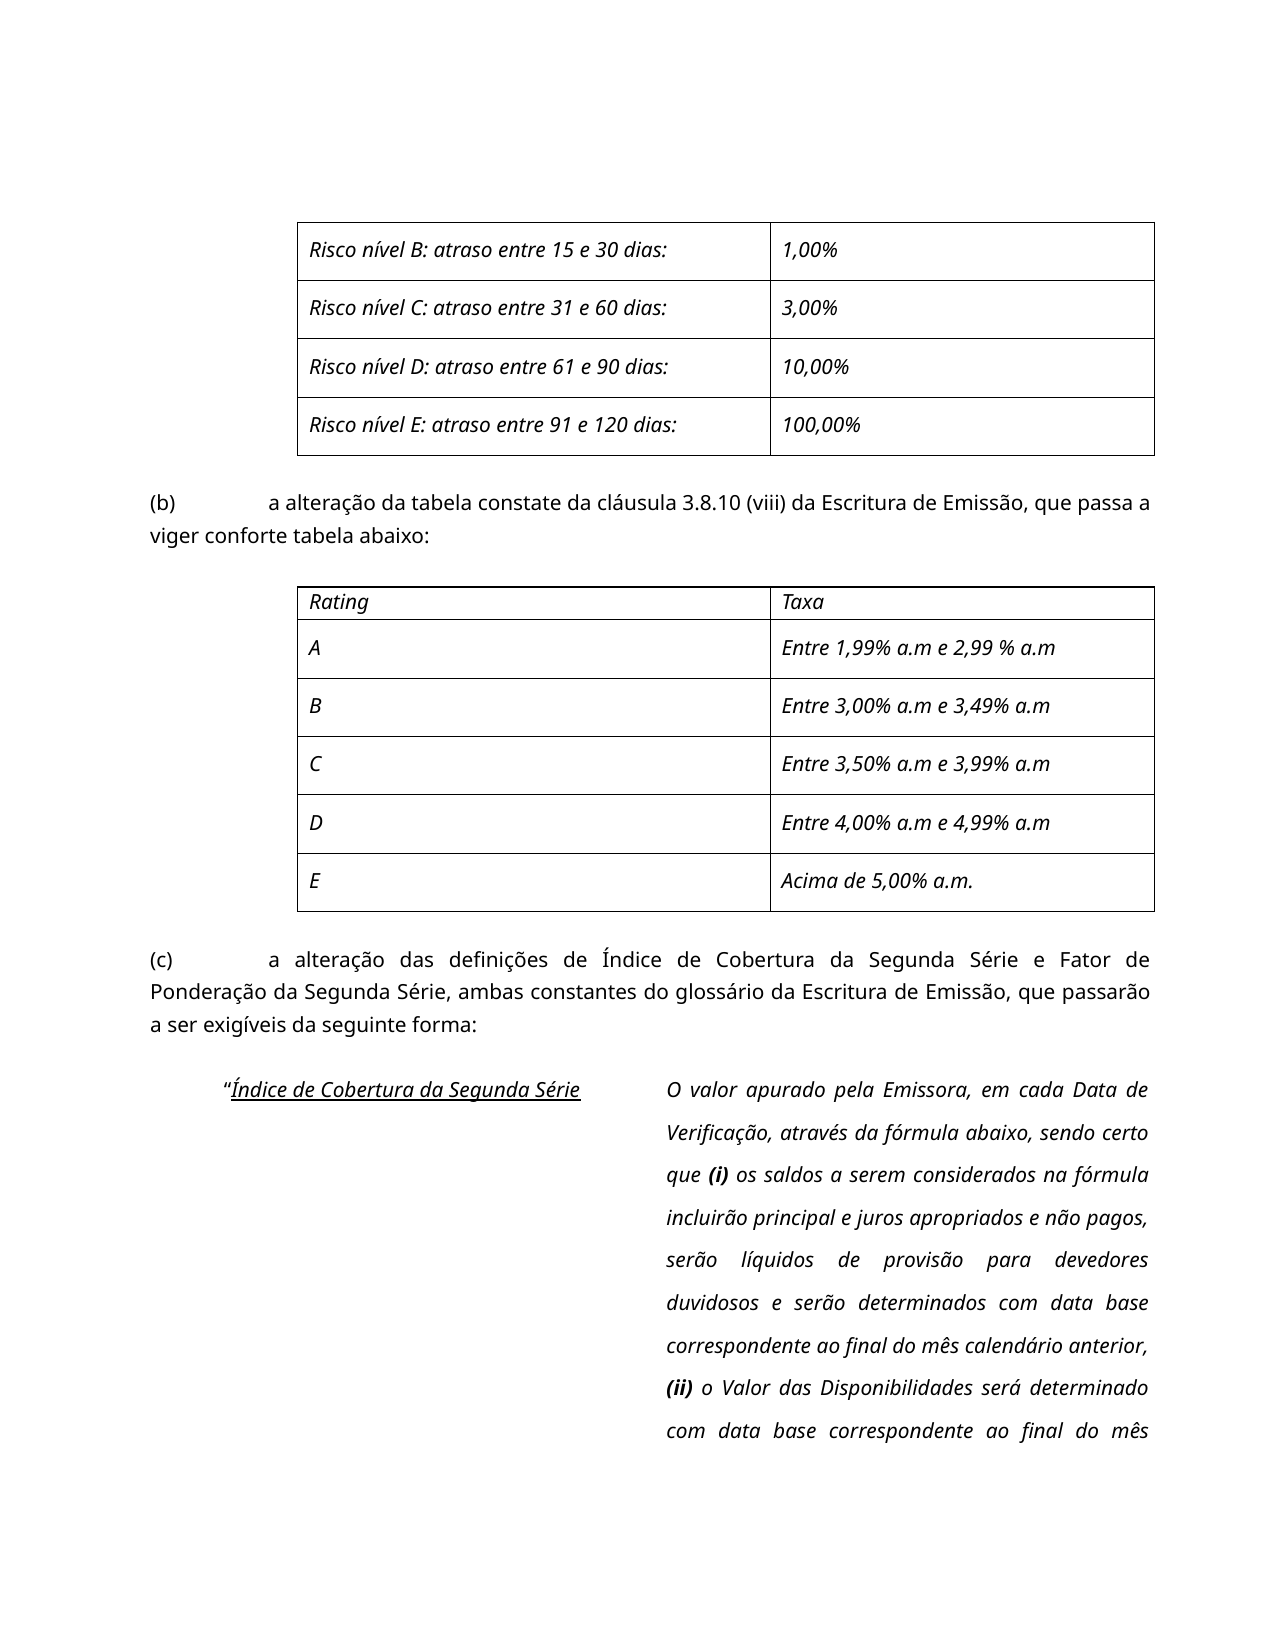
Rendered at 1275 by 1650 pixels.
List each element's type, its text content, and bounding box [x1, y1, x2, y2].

table_cell Entre 4,00% a.m e 4,99% a.m [771, 795, 1154, 853]
table_cell Risco nível D: atraso entre 61 e 90 dias: [298, 339, 770, 397]
table_cell 1,00% [771, 223, 1154, 280]
table_header Rating [298, 588, 770, 619]
table_cell 10,00% [771, 339, 1154, 397]
table_cell 3,00% [771, 281, 1154, 338]
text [223, 1075, 1152, 1444]
table_cell Risco nível E: atraso entre 91 e 120 dias: [298, 398, 770, 455]
table_header Taxa [771, 588, 1154, 619]
table_cell A [298, 620, 770, 678]
table_cell Entre 3,00% a.m e 3,49% a.m [771, 679, 1154, 736]
table_cell Entre 1,99% a.m e 2,99 % a.m [771, 620, 1154, 678]
table_cell 100,00% [771, 398, 1154, 455]
table_cell Risco nível B: atraso entre 15 e 30 dias: [298, 223, 770, 280]
table_cell C [298, 737, 770, 794]
table_cell Entre 3,50% a.m e 3,99% a.m [771, 737, 1154, 794]
table_cell Acima de 5,00% a.m. [771, 854, 1154, 911]
list (b) a alteração da tabela constate da cláusula 3.8.10 (viii) da Escritura de Emissão, que passa a viger conforte tabela abaixo: [150, 488, 1152, 549]
table_cell B [298, 679, 770, 736]
table_cell D [298, 795, 770, 853]
list (c) a alteração das definições de Índice de Cobertura da Segunda Série e Fator de Ponderação da Segunda Série, ambas constantes do glossário da Escritura de Emissão, que passarão a ser exigíveis da seguinte forma: [150, 945, 1152, 1038]
table_cell E [298, 854, 770, 911]
table_cell Risco nível C: atraso entre 31 e 60 dias: [298, 281, 770, 338]
